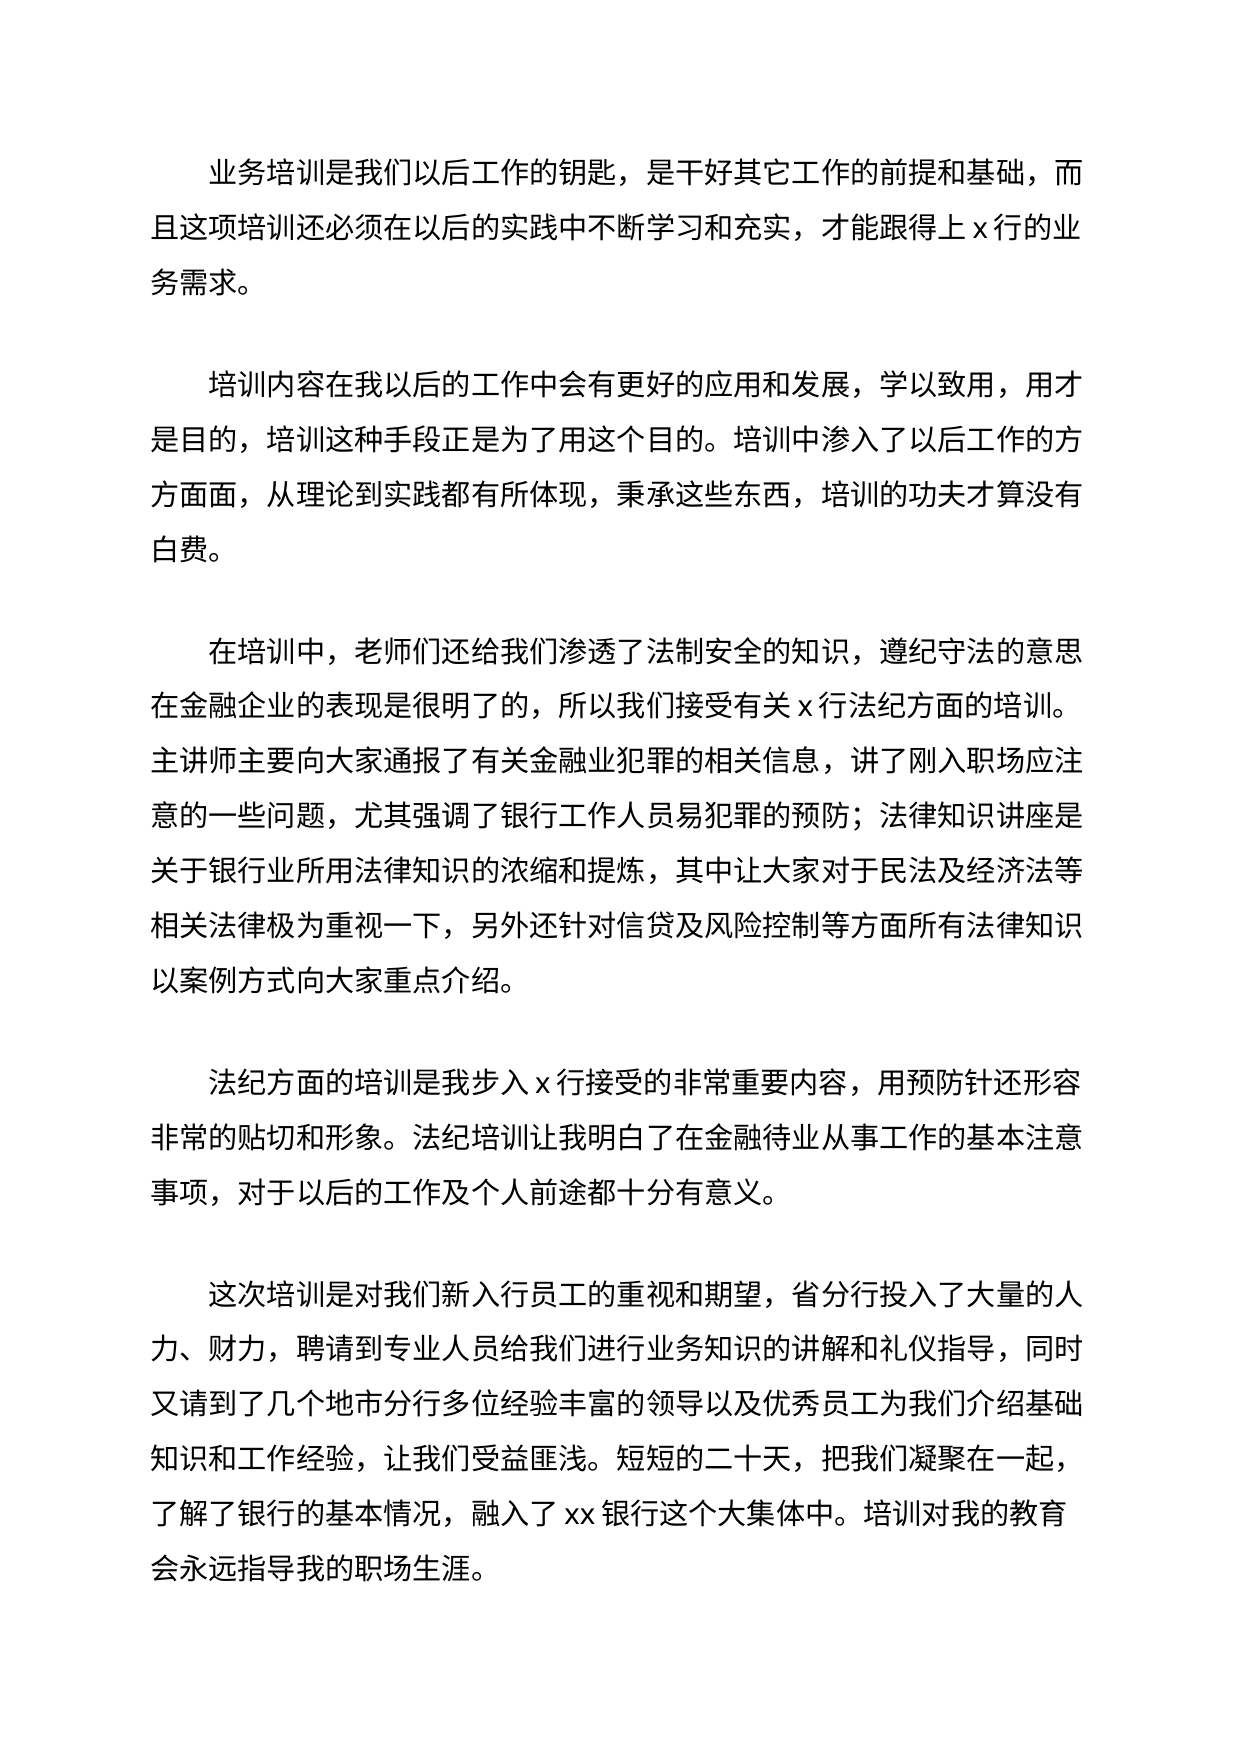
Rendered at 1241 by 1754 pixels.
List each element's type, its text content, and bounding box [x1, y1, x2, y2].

text 在培训中，老师们还给我们渗透了法制安全的知识，遵纪守法的意思在金融企业的表现是很明了的，所以我们接受有关x行法纪方面的培训。主讲师主要向大家通报了有关金融业犯罪的相关信息，讲了刚入职场应注意的一些问题，尤其强调了银行工作人员易犯罪的预防；法律知识讲座是关于银行业所用法律知识的浓缩和提炼，其中让大家对于民法及经济法等相关法律极为重视一下，另外还针对信贷及风险控制等方面所有法律知识以案例方式向大家重点介绍。 [150, 628, 1090, 1000]
text 业务培训是我们以后工作的钥匙，是干好其它工作的前提和基础，而且这项培训还必须在以后的实践中不断学习和充实，才能跟得上x行的业务需求。 [150, 150, 1090, 302]
text 法纪方面的培训是我步入x行接受的非常重要内容，用预防针还形容非常的贴切和形象。法纪培训让我明白了在金融待业从事工作的基本注意事项，对于以后的工作及个人前途都十分有意义。 [150, 1059, 1090, 1212]
text 培训内容在我以后的工作中会有更好的应用和发展，学以致用，用才是目的，培训这种手段正是为了用这个目的。培训中渗入了以后工作的方方面面，从理论到实践都有所体现，秉承这些东西，培训的功夫才算没有白费。 [150, 362, 1090, 569]
text 这次培训是对我们新入行员工的重视和期望，省分行投入了大量的人力、财力，聘请到专业人员给我们进行业务知识的讲解和礼仪指导，同时又请到了几个地市分行多位经验丰富的领导以及优秀员工为我们介绍基础知识和工作经验，让我们受益匪浅。短短的二十天，把我们凝聚在一起，了解了银行的基本情况，融入了xx银行这个大集体中。培训对我的教育会永远指导我的职场生涯。 [150, 1271, 1090, 1588]
